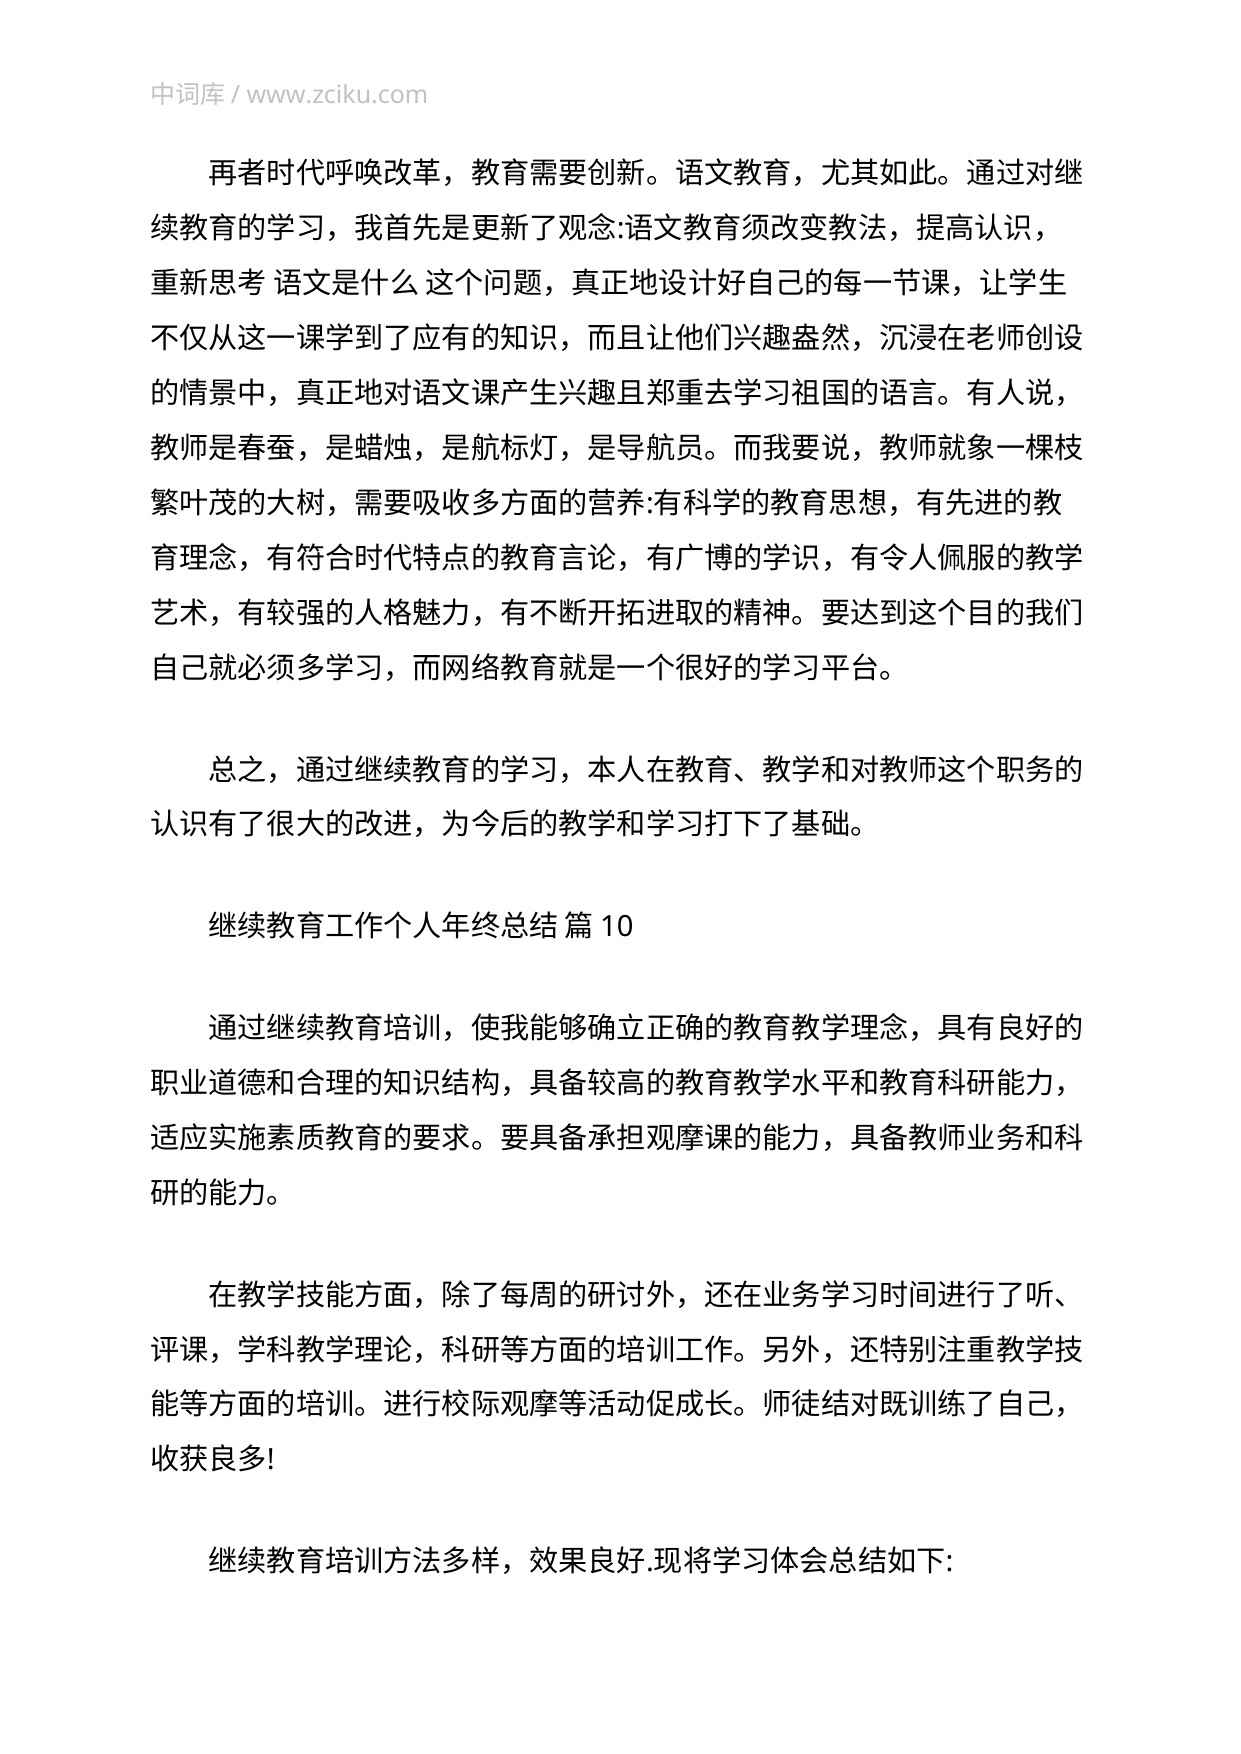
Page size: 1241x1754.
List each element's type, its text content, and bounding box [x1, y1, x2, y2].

text 继续教育培训方法多样，效果良好.现将学习体会总结如下: [150, 1538, 1090, 1580]
text 继续教育工作个人年终总结 篇10 [150, 903, 1090, 945]
text 总之，通过继续教育的学习，本人在教育、教学和对教师这个职务的认识有了很大的改进，为今后的教学和学习打下了基础。 [150, 746, 1090, 843]
text 通过继续教育培训，使我能够确立正确的教育教学理念，具有良好的职业道德和合理的知识结构，具备较高的教育教学水平和教育科研能力，适应实施素质教育的要求。要具备承担观摩课的能力，具备教师业务和科研的能力。 [150, 1005, 1090, 1212]
text 再者时代呼唤改革，教育需要创新。语文教育，尤其如此。通过对继续教育的学习，我首先是更新了观念:语文教育须改变教法，提高认识，重新思考 语文是什么 这个问题，真正地设计好自己的每一节课，让学生不仅从这一课学到了应有的知识，而且让他们兴趣盎然，沉浸在老师创设的情景中，真正地对语文课产生兴趣且郑重去学习祖国的语言。有人说，教师是春蚕，是蜡烛，是航标灯，是导航员。而我要说，教师就象一棵枝繁叶茂的大树，需要吸收多方面的营养:有科学的教育思想，有先进的教育理念，有符合时代特点的教育言论，有广博的学识，有令人佩服的教学艺术，有较强的人格魅力，有不断开拓进取的精神。要达到这个目的我们自己就必须多学习，而网络教育就是一个很好的学习平台。 [150, 150, 1090, 687]
text 在教学技能方面，除了每周的研讨外，还在业务学习时间进行了听、评课，学科教学理论，科研等方面的培训工作。另外，还特别注重教学技能等方面的培训。进行校际观摩等活动促成长。师徒结对既训练了自己，收获良多! [150, 1271, 1090, 1478]
